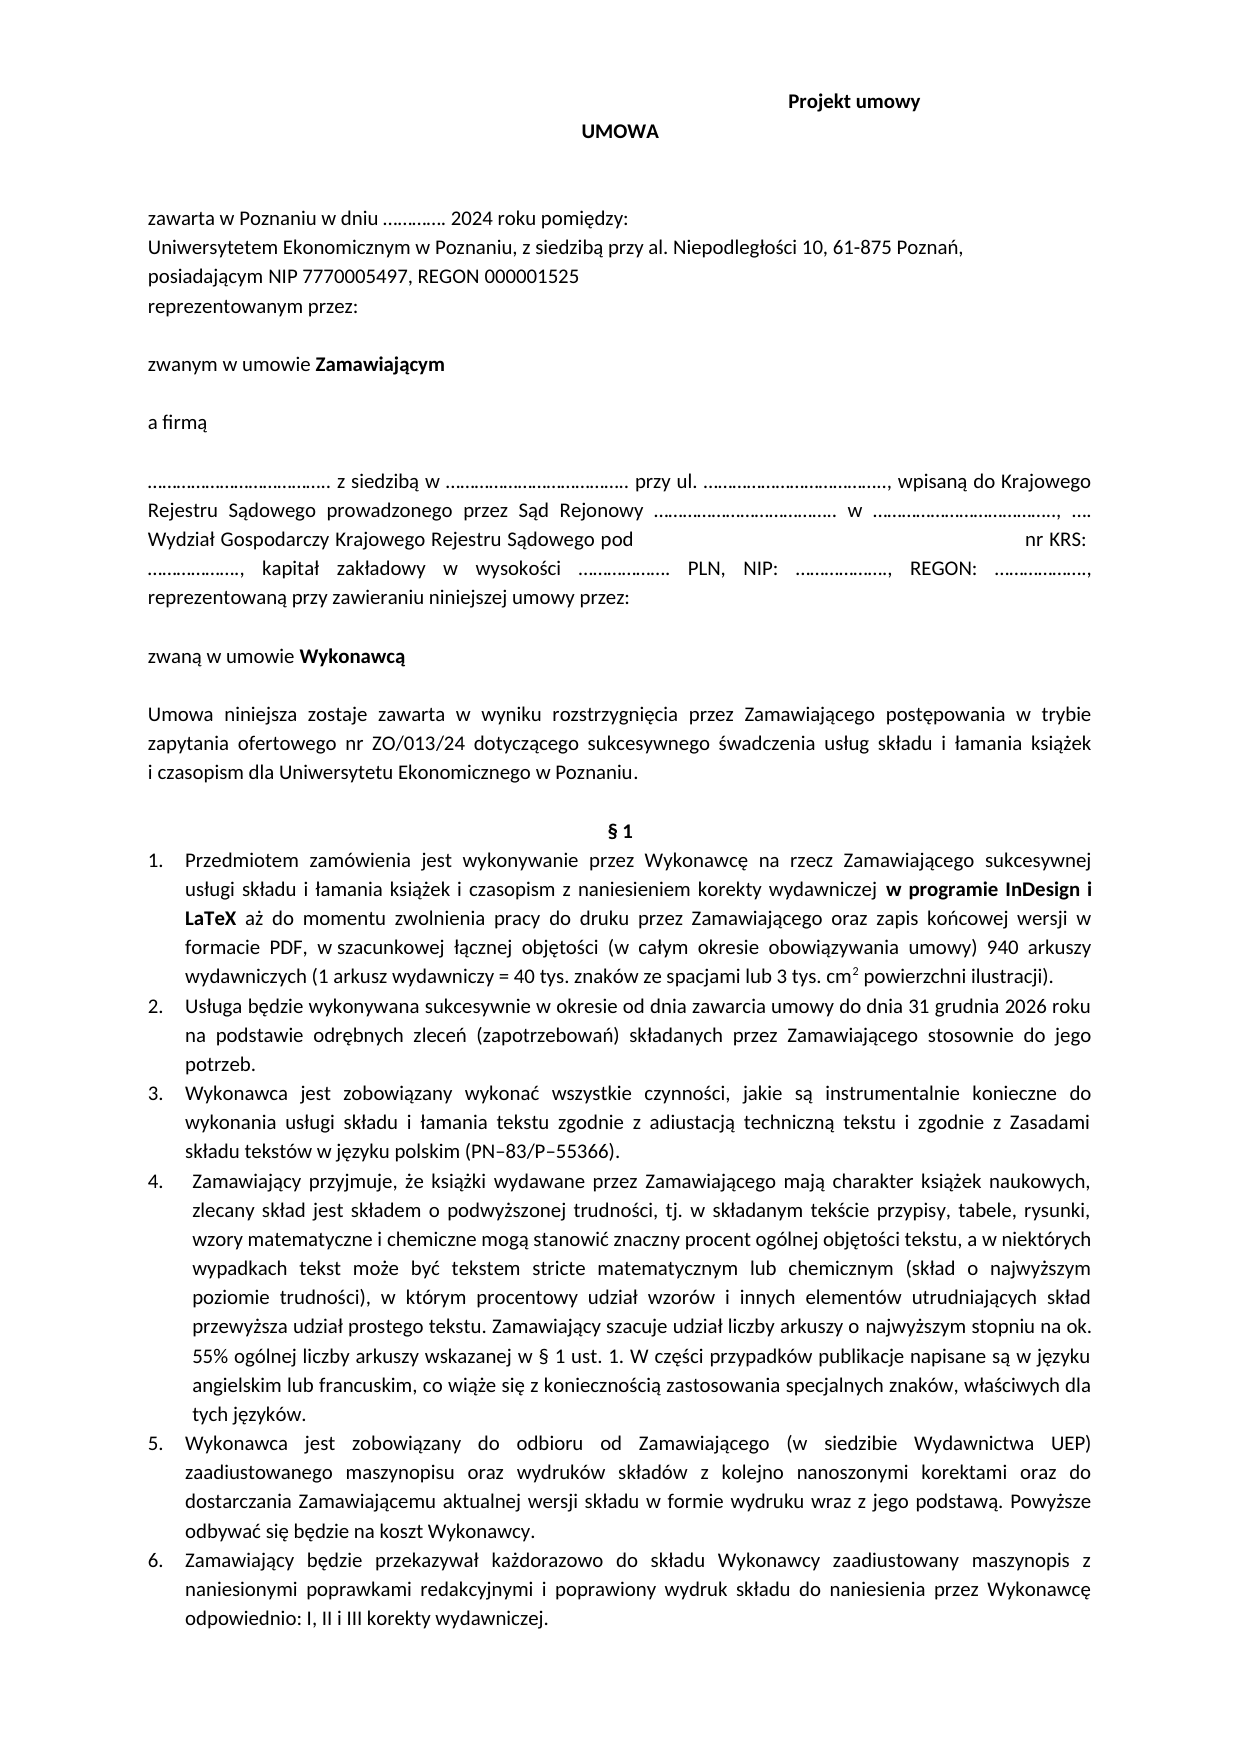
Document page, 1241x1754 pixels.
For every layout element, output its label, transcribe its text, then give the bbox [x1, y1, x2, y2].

text zwaną w umowie Wykonawcą [148, 643, 1092, 668]
text Projekt umowy [148, 89, 1092, 114]
list Wykonawca jest zobowiązany do odbioru od Zamawiającego (w siedzibie Wydawnictwa UEP) zaadiustowanego maszynopisu oraz wydruków składów z kolejno nanoszonymi korektami oraz do dostarczania Zamawiającemu aktualnej wersji składu w formie wydruku wraz z jego podstawą. Powyższe odbywać się będzie na koszt Wykonawcy. [148, 1430, 1092, 1543]
text zwanym w umowie Zamawiającym [148, 351, 1092, 377]
list Usługa będzie wykonywana sukcesywnie w okresie od dnia zawarcia umowy do dnia 31 grudnia 2026 roku na podstawie odrębnych zleceń (zapotrzebowań) składanych przez Zamawiającego stosownie do jego potrzeb. [148, 993, 1092, 1077]
text ……………………………….. z siedzibą w ……………………………….. przy ul. ……………………………….., wpisaną do Krajowego Rejestru Sądowego prowadzonego przez Sąd Rejonowy ……………………………….. w ……………………………….., …. Wydział Gospodarczy Krajowego Rejestru Sądowego pod nr KRS: ………………., kapitał zakładowy w wysokości ………………. PLN, NIP: ………………., REGON: ………………., reprezentowaną przy zawieraniu niniejszej umowy przez: [148, 468, 1092, 610]
text § 1 [148, 818, 1092, 843]
text Uniwersytetem Ekonomicznym w Poznaniu, z siedzibą przy al. Niepodległości 10, 61-875 Poznań, [148, 234, 1092, 260]
list Wykonawca jest zobowiązany wykonać wszystkie czynności, jakie są instrumentalnie konieczne do wykonania usługi składu i łamania tekstu zgodnie z adiustacją techniczną tekstu i zgodnie z Zasadami składu tekstów w języku polskim (PN–83/P–55366). [148, 1080, 1092, 1164]
text UMOWA [148, 118, 1092, 143]
text zawarta w Poznaniu w dniu …………. 2024 roku pomiędzy: [148, 205, 1092, 231]
text Umowa niniejsza zostaje zawarta w wyniku rozstrzygnięcia przez Zamawiającego postępowania w trybie zapytania ofertowego nr ZO/013/24 dotyczącego sukcesywnego śwadczenia usług składu i łamania książek i czasopism dla Uniwersytetu Ekonomicznego w Poznaniu. [148, 701, 1092, 785]
list Zamawiający przyjmuje, że książki wydawane przez Zamawiającego mają charakter książek naukowych, zlecany skład jest składem o podwyższonej trudności, tj. w składanym tekście przypisy, tabele, rysunki, wzory matematyczne i chemiczne mogą stanowić znaczny procent ogólnej objętości tekstu, a w niektórych wypadkach tekst może być tekstem stricte matematycznym lub chemicznym (skład o najwyższym poziomie trudności), w którym procentowy udział wzorów i innych elementów utrudniających skład przewyższa udział prostego tekstu. Zamawiający szacuje udział liczby arkuszy o najwyższym stopniu na ok. 55% ogólnej liczby arkuszy wskazanej w § 1 ust. 1. W części przypadków publikacje napisane są w języku angielskim lub francuskim, co wiąże się z koniecznością zastosowania specjalnych znaków, właściwych dla tych języków. [148, 1168, 1092, 1427]
text a firmą [148, 409, 1092, 435]
list Zamawiający będzie przekazywał każdorazowo do składu Wykonawcy zaadiustowany maszynopis z naniesionymi poprawkami redakcyjnymi i poprawiony wydruk składu do naniesienia przez Wykonawcę odpowiednio: I, II i III korekty wydawniczej. [148, 1547, 1092, 1631]
text posiadającym NIP 7770005497, REGON 000001525 [148, 264, 1092, 289]
text reprezentowanym przez: [148, 293, 1092, 318]
list Przedmiotem zamówienia jest wykonywanie przez Wykonawcę na rzecz Zamawiającego sukcesywnej usługi składu i łamania książek i czasopism z naniesieniem korekty wydawniczej w programie InDesign i LaTeX aż do momentu zwolnienia pracy do druku przez Zamawiającego oraz zapis końcowej wersji w formacie PDF, w szacunkowej łącznej objętości (w całym okresie obowiązywania umowy) 940 arkuszy wydawniczych (1 arkusz wydawniczy = 40 tys. znaków ze spacjami lub 3 tys. cm2 powierzchni ilustracji). [148, 847, 1092, 989]
